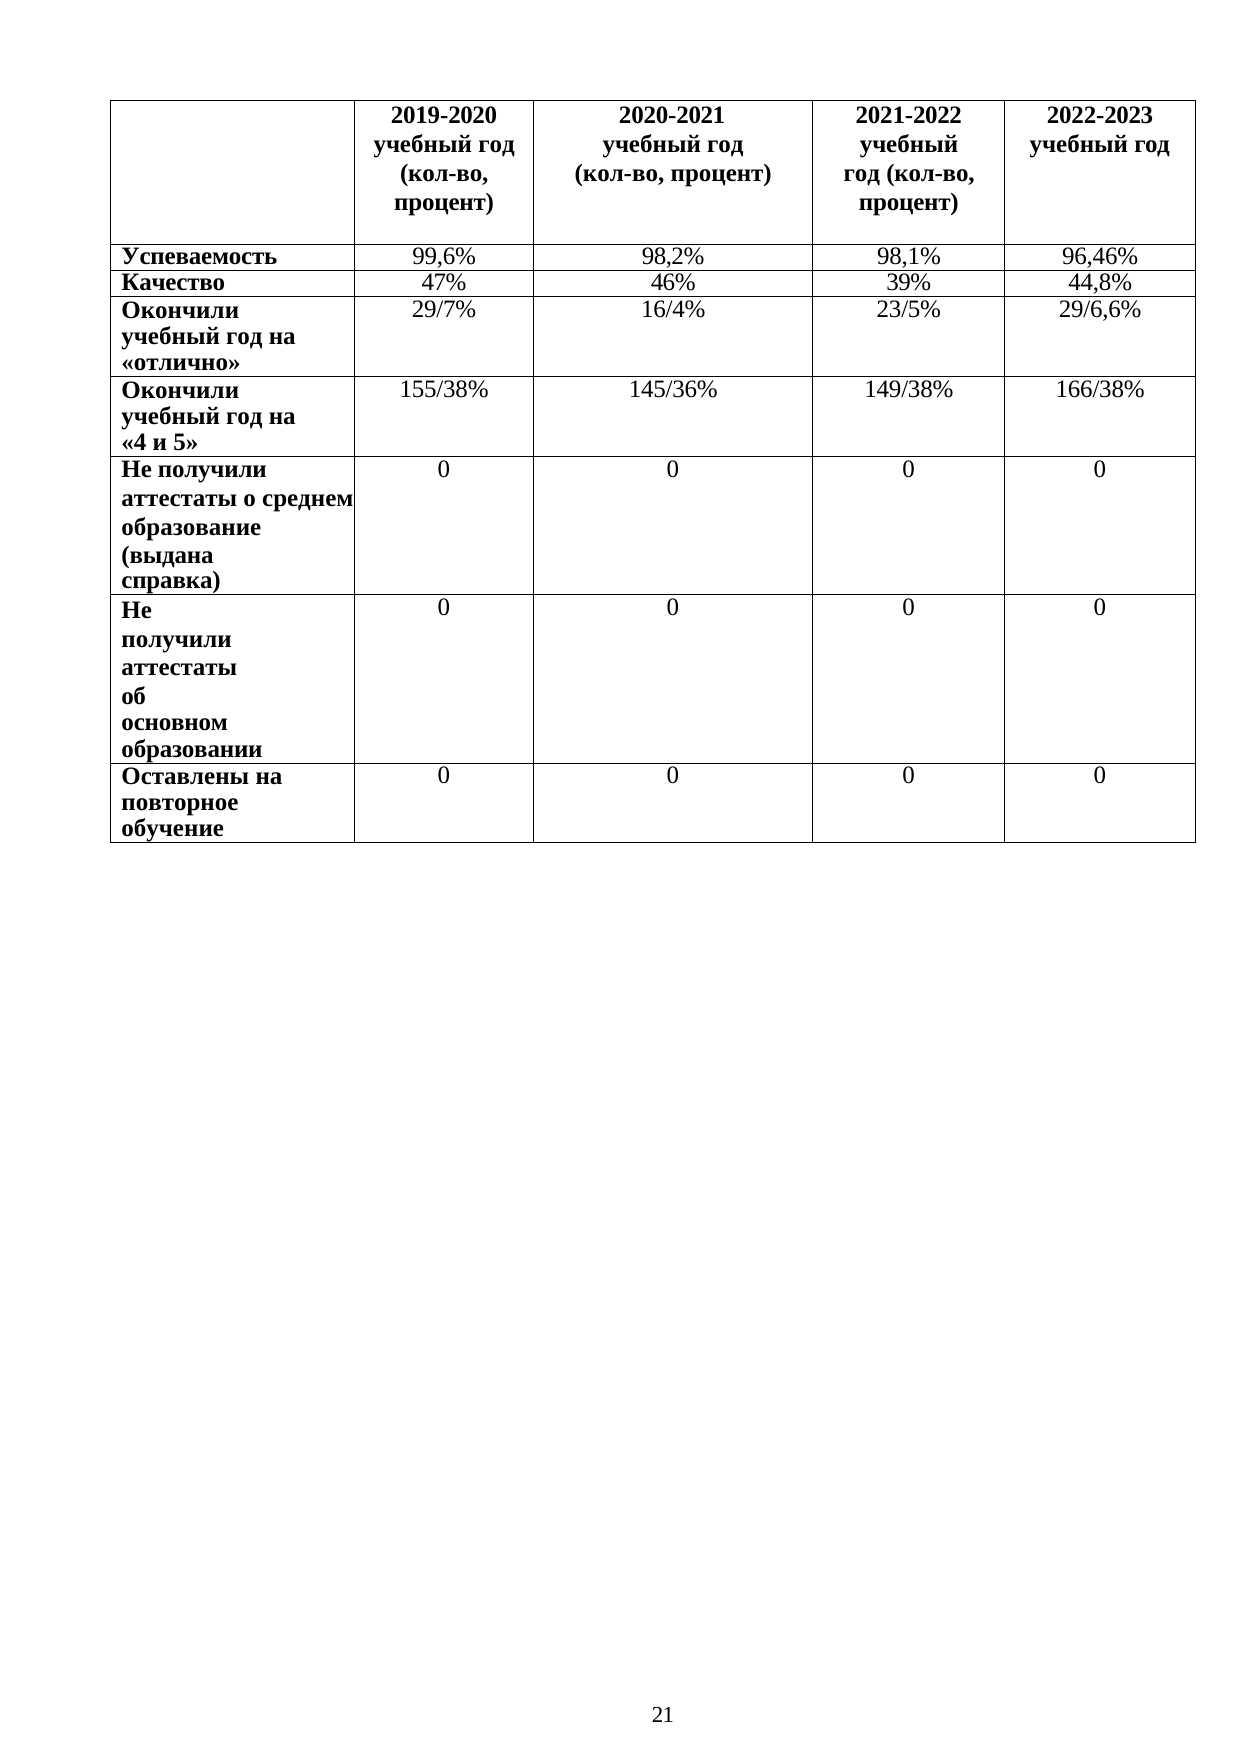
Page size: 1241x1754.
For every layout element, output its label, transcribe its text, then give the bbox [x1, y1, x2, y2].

table_header 2021-2022 учебный год (кол-во, процент) [813, 101, 1004, 244]
table_cell 99,6% [355, 245, 533, 270]
table_cell 0 [355, 764, 533, 842]
table_header 2022-2023 учебный год [1005, 101, 1195, 244]
table_cell 0 [813, 457, 1004, 594]
table_header [111, 101, 354, 244]
table_cell 96,46% [1005, 245, 1195, 270]
table_cell 166/38% [1005, 377, 1195, 456]
table_cell 0 [534, 764, 812, 842]
table_cell 29/7% [355, 297, 533, 376]
table_cell 29/6,6% [1005, 297, 1195, 376]
table_cell Не получили аттестаты об основном образовании [111, 595, 354, 762]
table_cell 23/5% [813, 297, 1004, 376]
table_cell 155/38% [355, 377, 533, 456]
table_header 2019-2020 учебный год (кол-во, процент) [355, 101, 533, 244]
table_cell 39% [813, 271, 1004, 296]
table_cell 0 [1005, 764, 1195, 842]
table_header 2020-2021 учебный год (кол-во, процент) [534, 101, 812, 244]
table_cell 149/38% [813, 377, 1004, 456]
table_cell 0 [1005, 457, 1195, 594]
table_cell Не получили аттестаты о среднем образование (выдана справка) [111, 457, 354, 594]
table_cell 0 [534, 457, 812, 594]
table_cell Окончили учебный год на «отлично» [111, 297, 354, 376]
table_cell 98,1% [813, 245, 1004, 270]
table_cell 16/4% [534, 297, 812, 376]
table_cell Окончили учебный год на «4 и 5» [111, 377, 354, 456]
table_cell 0 [1005, 595, 1195, 762]
table_cell 47% [355, 271, 533, 296]
table_cell 0 [355, 595, 533, 762]
table_cell Оставлены на повторное обучение [111, 764, 354, 842]
table_cell 0 [355, 457, 533, 594]
table_cell 145/36% [534, 377, 812, 456]
table_cell 46% [534, 271, 812, 296]
table_cell 0 [534, 595, 812, 762]
table_cell Качество [111, 271, 354, 296]
table_cell Успеваемость [111, 245, 354, 270]
table_cell 0 [813, 764, 1004, 842]
table_cell 44,8% [1005, 271, 1195, 296]
table_cell 98,2% [534, 245, 812, 270]
table_cell 0 [813, 595, 1004, 762]
